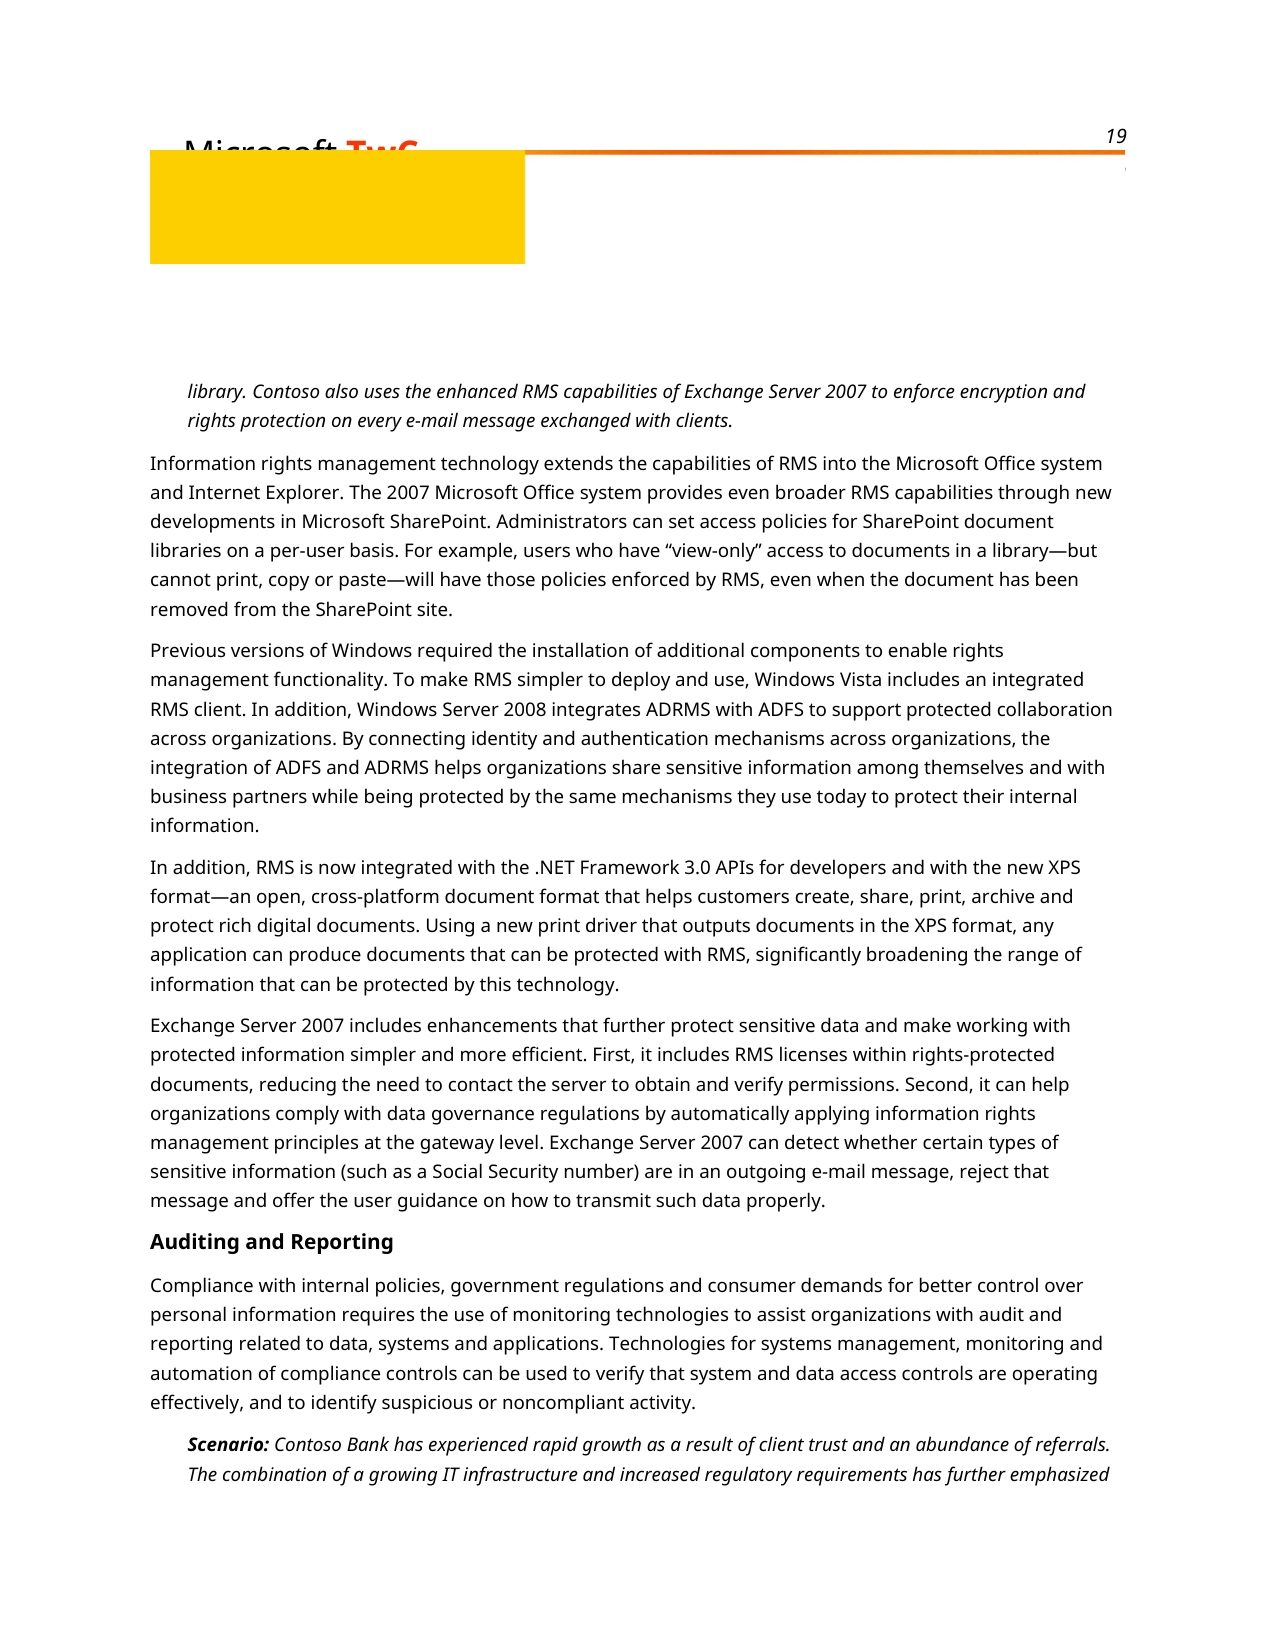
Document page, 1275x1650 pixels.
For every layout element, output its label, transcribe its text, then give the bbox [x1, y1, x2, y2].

picture [150, 150, 1125, 264]
text Auditing and Reporting [150, 1227, 1125, 1256]
text Exchange Server 2007 includes enhancements that further protect sensitive data and make working with protected information simpler and more efficient. First, it includes RMS licenses within rights-protected documents, reducing the need to contact the server to obtain and verify permissions. Second, it can help organizations comply with data governance regulations by automatically applying information rights management principles at the gateway level. Exchange Server 2007 can detect whether certain types of sensitive information (such as a Social Security number) are in an outgoing e-mail message, reject that message and offer the user guidance on how to transmit such data properly. [150, 1009, 1125, 1213]
text Compliance with internal policies, government regulations and consumer demands for better control over personal information requires the use of monitoring technologies to assist organizations with audit and reporting related to data, systems and applications. Technologies for systems management, monitoring and automation of compliance controls can be used to verify that system and data access controls are operating effectively, and to identify suspicious or noncompliant activity. [150, 1269, 1125, 1415]
text Previous versions of Windows required the installation of additional components to enable rights management functionality. To make RMS simpler to deploy and use, Windows Vista includes an integrated RMS client. In addition, Windows Server 2008 integrates ADRMS with ADFS to support protected collaboration across organizations. By connecting identity and authentication mechanisms across organizations, the integration of ADFS and ADRMS helps organizations share sensitive information among themselves and with business partners while being protected by the same mechanisms they use today to protect their internal information. [150, 634, 1125, 838]
text In addition, RMS is now integrated with the .NET Framework 3.0 APIs for developers and with the new XPS format—an open, cross-platform document format that helps customers create, share, print, archive and protect rich digital documents. Using a new print driver that outputs documents in the XPS format, any application can produce documents that can be protected with RMS, significantly broadening the range of information that can be protected by this technology. [150, 851, 1125, 997]
text Information rights management technology extends the capabilities of RMS into the Microsoft Office system and Internet Explorer. The 2007 Microsoft Office system provides even broader RMS capabilities through new developments in Microsoft SharePoint. Administrators can set access policies for SharePoint document libraries on a per-user basis. For example, users who have “view-only” access to documents in a library—but cannot print, copy or paste—will have those policies enforced by RMS, even when the document has been removed from the SharePoint site. [150, 447, 1125, 622]
